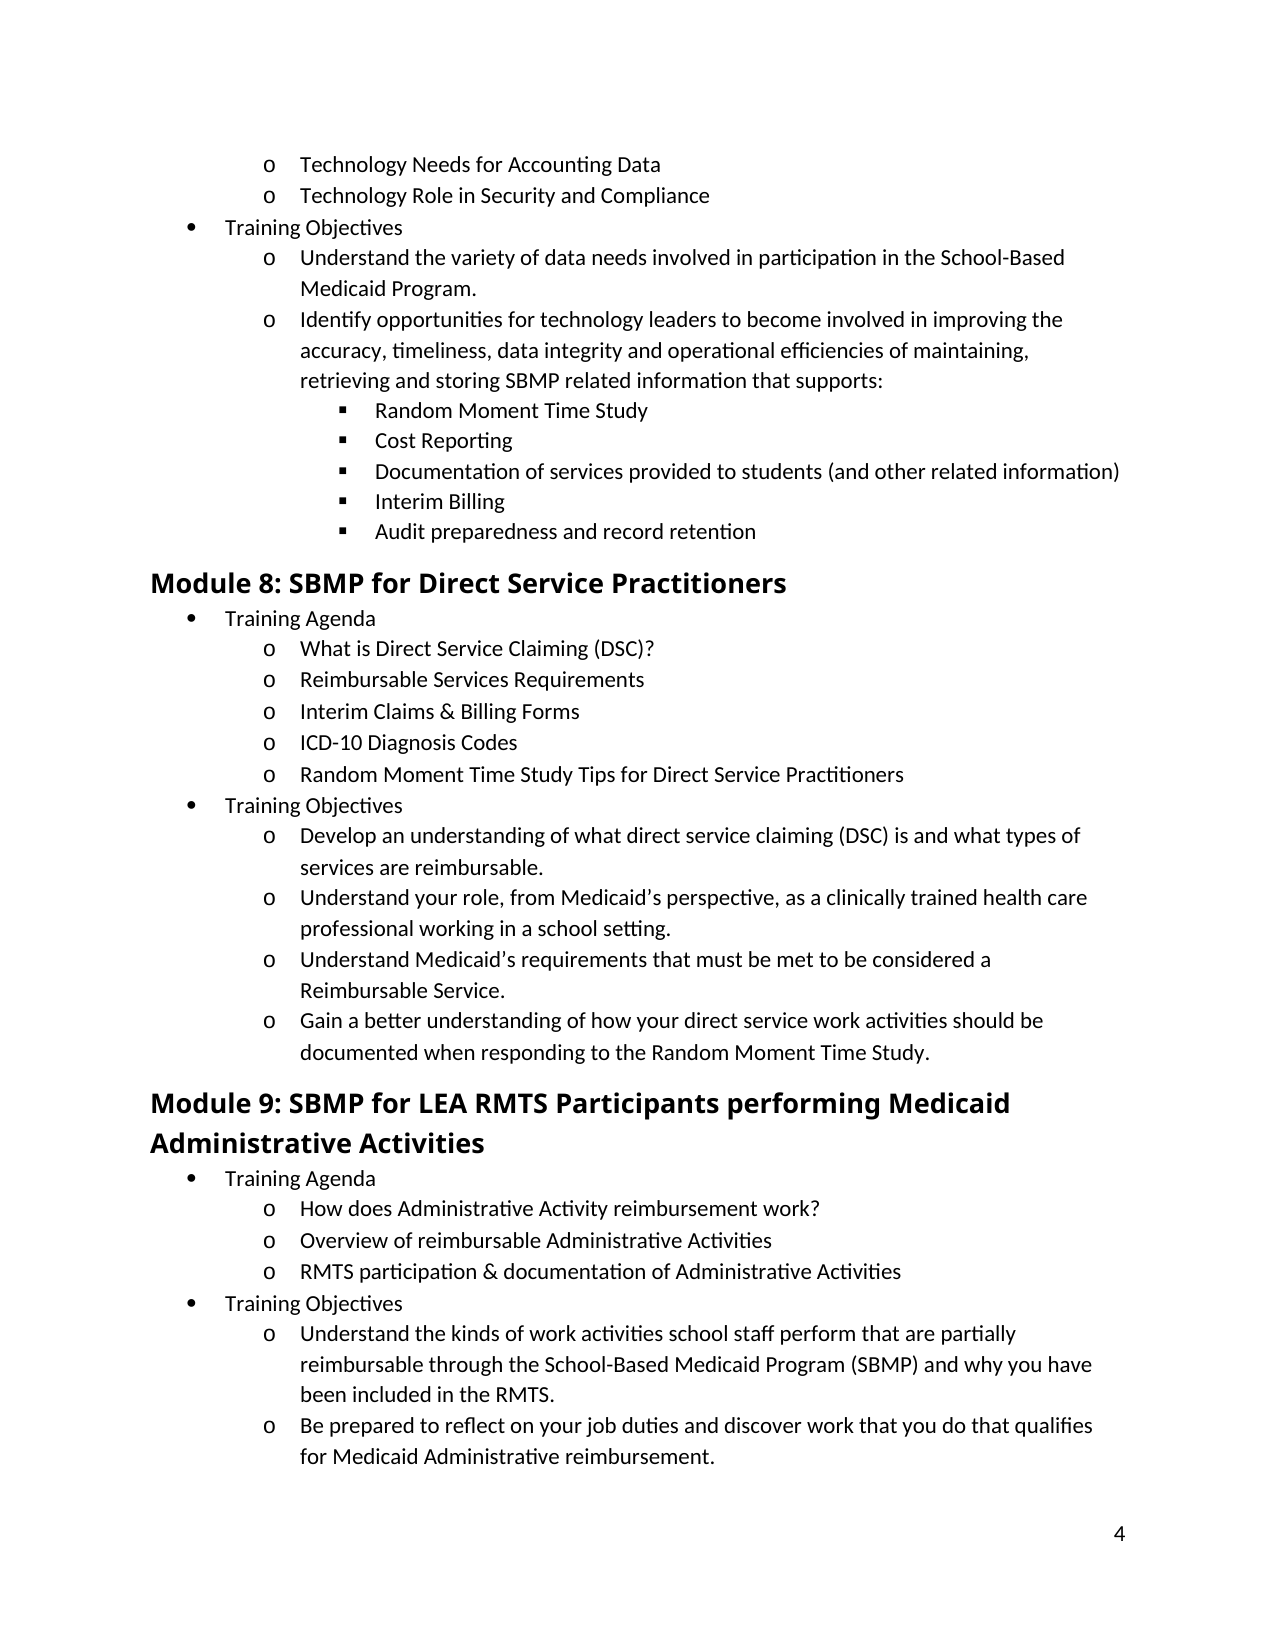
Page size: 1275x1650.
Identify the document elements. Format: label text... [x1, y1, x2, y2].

list Understand the kinds of work activities school staff perform that are partially reimbursable through the School-Based Medicaid Program (SBMP) and why you have been included in the RMTS. [262, 1319, 1125, 1408]
list Understand the variety of data needs involved in participation in the School-Based Medicaid Program. [262, 243, 1125, 302]
list Understand your role, from Medicaid’s perspective, as a clinically trained health care professional working in a school setting. [262, 883, 1125, 943]
list RMTS participation & documentation of Administrative Activities [262, 1257, 1125, 1286]
list Identify opportunities for technology leaders to become involved in improving the accuracy, timeliness, data integrity and operational efficiencies of maintaining, retrieving and storing SBMP related information that supports: [262, 305, 1125, 394]
list Interim Claims & Billing Forms [262, 697, 1125, 726]
list Overview of reimbursable Administrative Activities [262, 1226, 1125, 1255]
list Training Objectives [187, 791, 1125, 819]
list Training Objectives [187, 1289, 1125, 1317]
list Training Agenda [187, 604, 1125, 632]
subtitle Module 9: SBMP for LEA RMTS Participants performing Medicaid Administrative Activities [150, 1084, 1125, 1161]
list Gain a better understanding of how your direct service work activities should be documented when responding to the Random Moment Time Study. [262, 1006, 1125, 1066]
list Cost Reporting [337, 427, 1125, 455]
list Be prepared to reflect on your job duties and discover work that you do that qualifies for Medicaid Administrative reimbursement. [262, 1411, 1125, 1470]
list Develop an understanding of what direct service claiming (DSC) is and what types of services are reimbursable. [262, 822, 1125, 881]
list Reimbursable Services Requirements [262, 666, 1125, 695]
list What is Direct Service Claiming (DSC)? [262, 634, 1125, 663]
list Training Agenda [187, 1164, 1125, 1192]
list Understand Medicaid’s requirements that must be met to be considered a Reimbursable Service. [262, 945, 1125, 1004]
list Training Objectives [187, 213, 1125, 241]
list Audit preparedness and record retention [337, 517, 1125, 545]
list Technology Needs for Accounting Data [262, 150, 1125, 179]
list ICD-10 Diagnosis Codes [262, 728, 1125, 758]
list Documentation of services provided to students (and other related information) [337, 457, 1125, 485]
list Random Moment Time Study Tips for Direct Service Practitioners [262, 760, 1125, 789]
list Interim Billing [337, 487, 1125, 515]
list Technology Role in Security and Compliance [262, 181, 1125, 211]
list Random Moment Time Study [337, 396, 1125, 424]
subtitle Module 8: SBMP for Direct Service Practitioners [150, 564, 1125, 601]
list How does Administrative Activity reimbursement work? [262, 1194, 1125, 1223]
